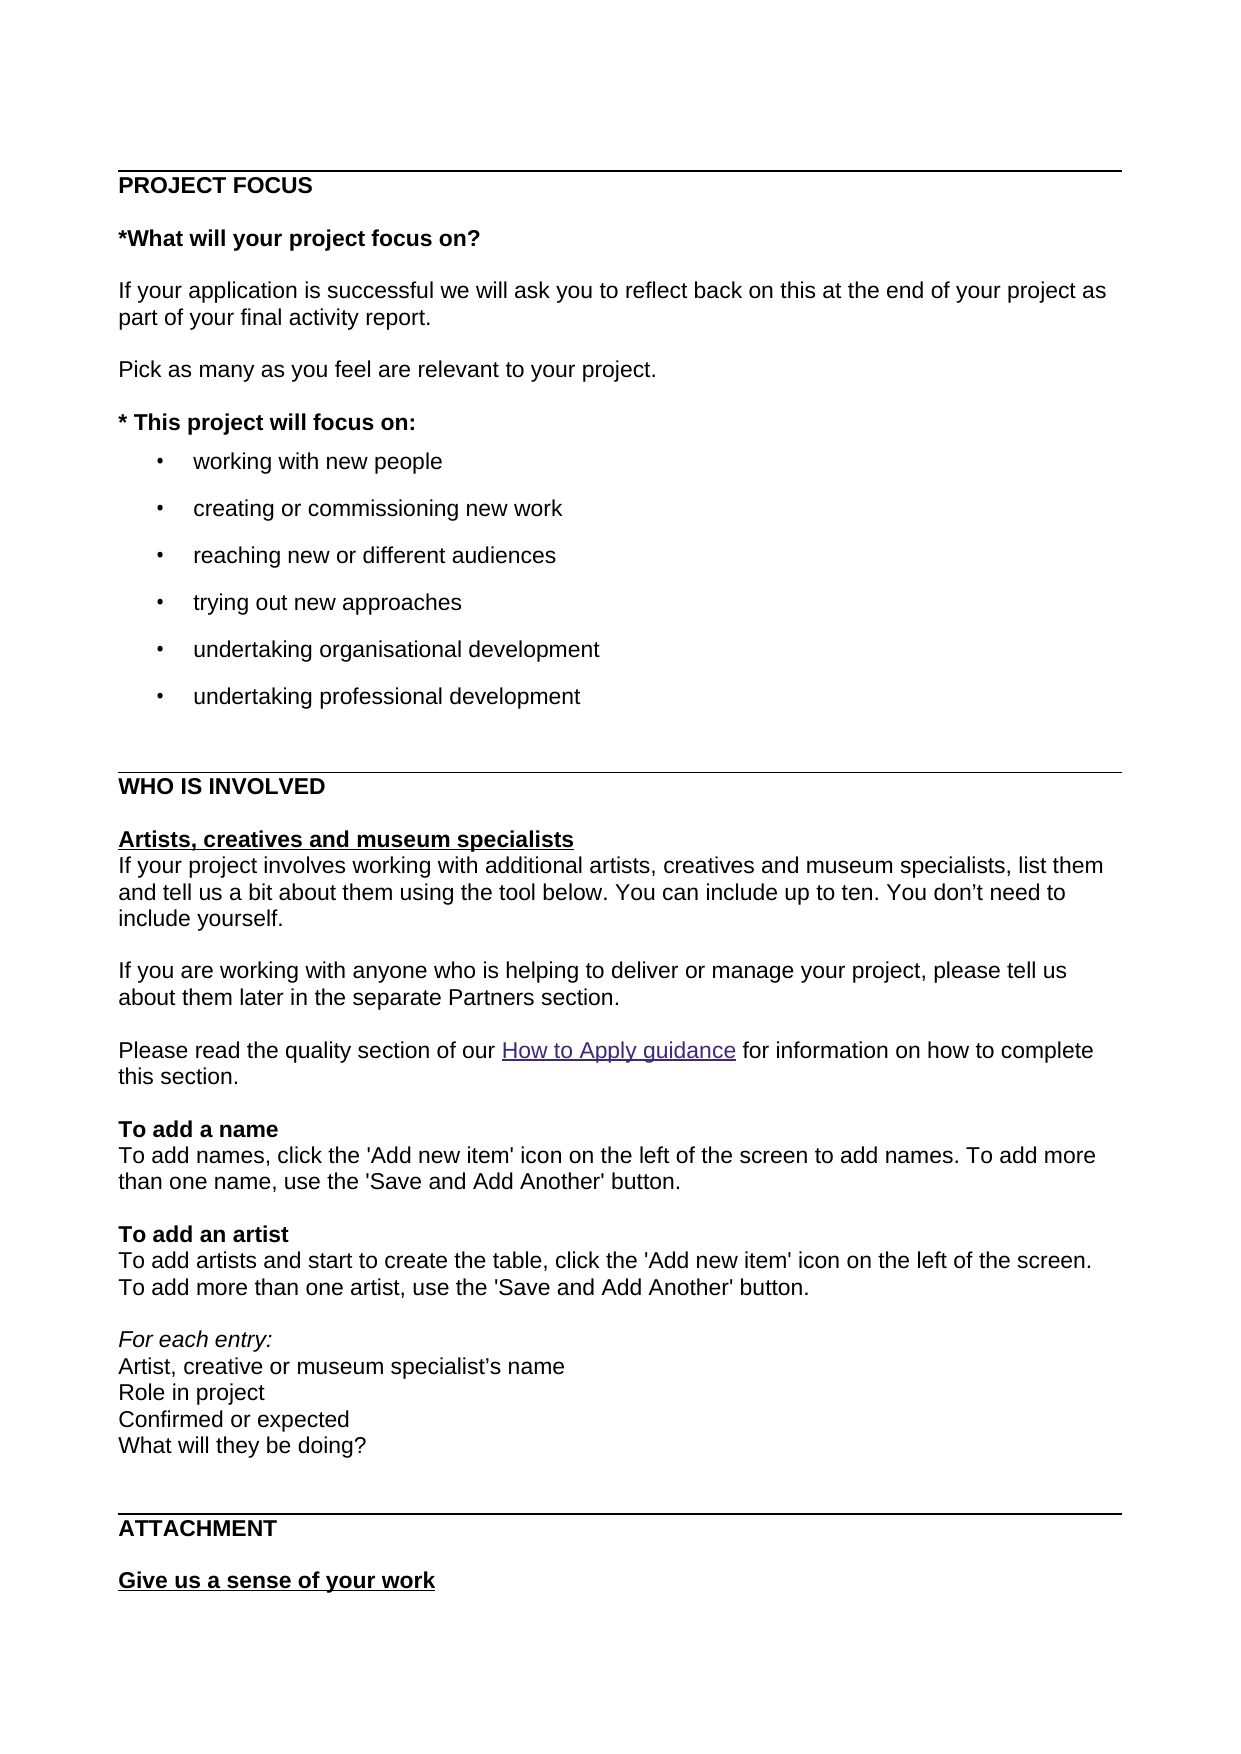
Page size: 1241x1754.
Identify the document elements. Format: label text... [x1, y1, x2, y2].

list trying out new approaches [156, 576, 1122, 623]
list undertaking organisational development [156, 623, 1122, 670]
text PROJECT FOCUS [118, 172, 1122, 198]
list undertaking professional development [156, 670, 1122, 717]
text Artist, creative or museum specialist’s name [118, 1353, 1122, 1379]
text To add artists and start to create the table, click the 'Add new item' icon on the left of the screen. To add more than one artist, use the 'Save and Add Another' button. [118, 1247, 1122, 1300]
text For each entry: [118, 1326, 1122, 1353]
text ATTACHMENT [118, 1515, 1122, 1541]
list working with new people [156, 435, 1122, 482]
text *What will your project focus on? If your application is successful we will ask you to reflect back on this at the end of your project as part of your final activity report. Pick as many as you feel are relevant to your project. [118, 224, 1122, 383]
list creating or commissioning new work [156, 482, 1122, 529]
text * This project will focus on: [118, 409, 1122, 435]
text Role in project [118, 1379, 1122, 1406]
text Give us a sense of your work [118, 1567, 1122, 1594]
text What will they be doing? [118, 1432, 1122, 1458]
text WHO IS INVOLVED [118, 773, 1122, 799]
list reaching new or different audiences [156, 529, 1122, 576]
text If your project involves working with additional artists, creatives and museum specialists, list them and tell us a bit about them using the tool below. You can include up to ten. You don’t need to include yourself. If you are working with anyone who is helping to deliver or manage your project, please tell us about them later in the separate Partners section. Please read the quality section of our How to Apply guidance for information on how to complete this section. [118, 852, 1122, 1089]
text Confirmed or expected [118, 1406, 1122, 1432]
text To add a name To add names, click the 'Add new item' icon on the left of the screen to add names. To add more than one name, use the 'Save and Add Another' button. [118, 1116, 1122, 1195]
text To add an artist [118, 1221, 1122, 1247]
text Artists, creatives and museum specialists [118, 826, 1122, 852]
